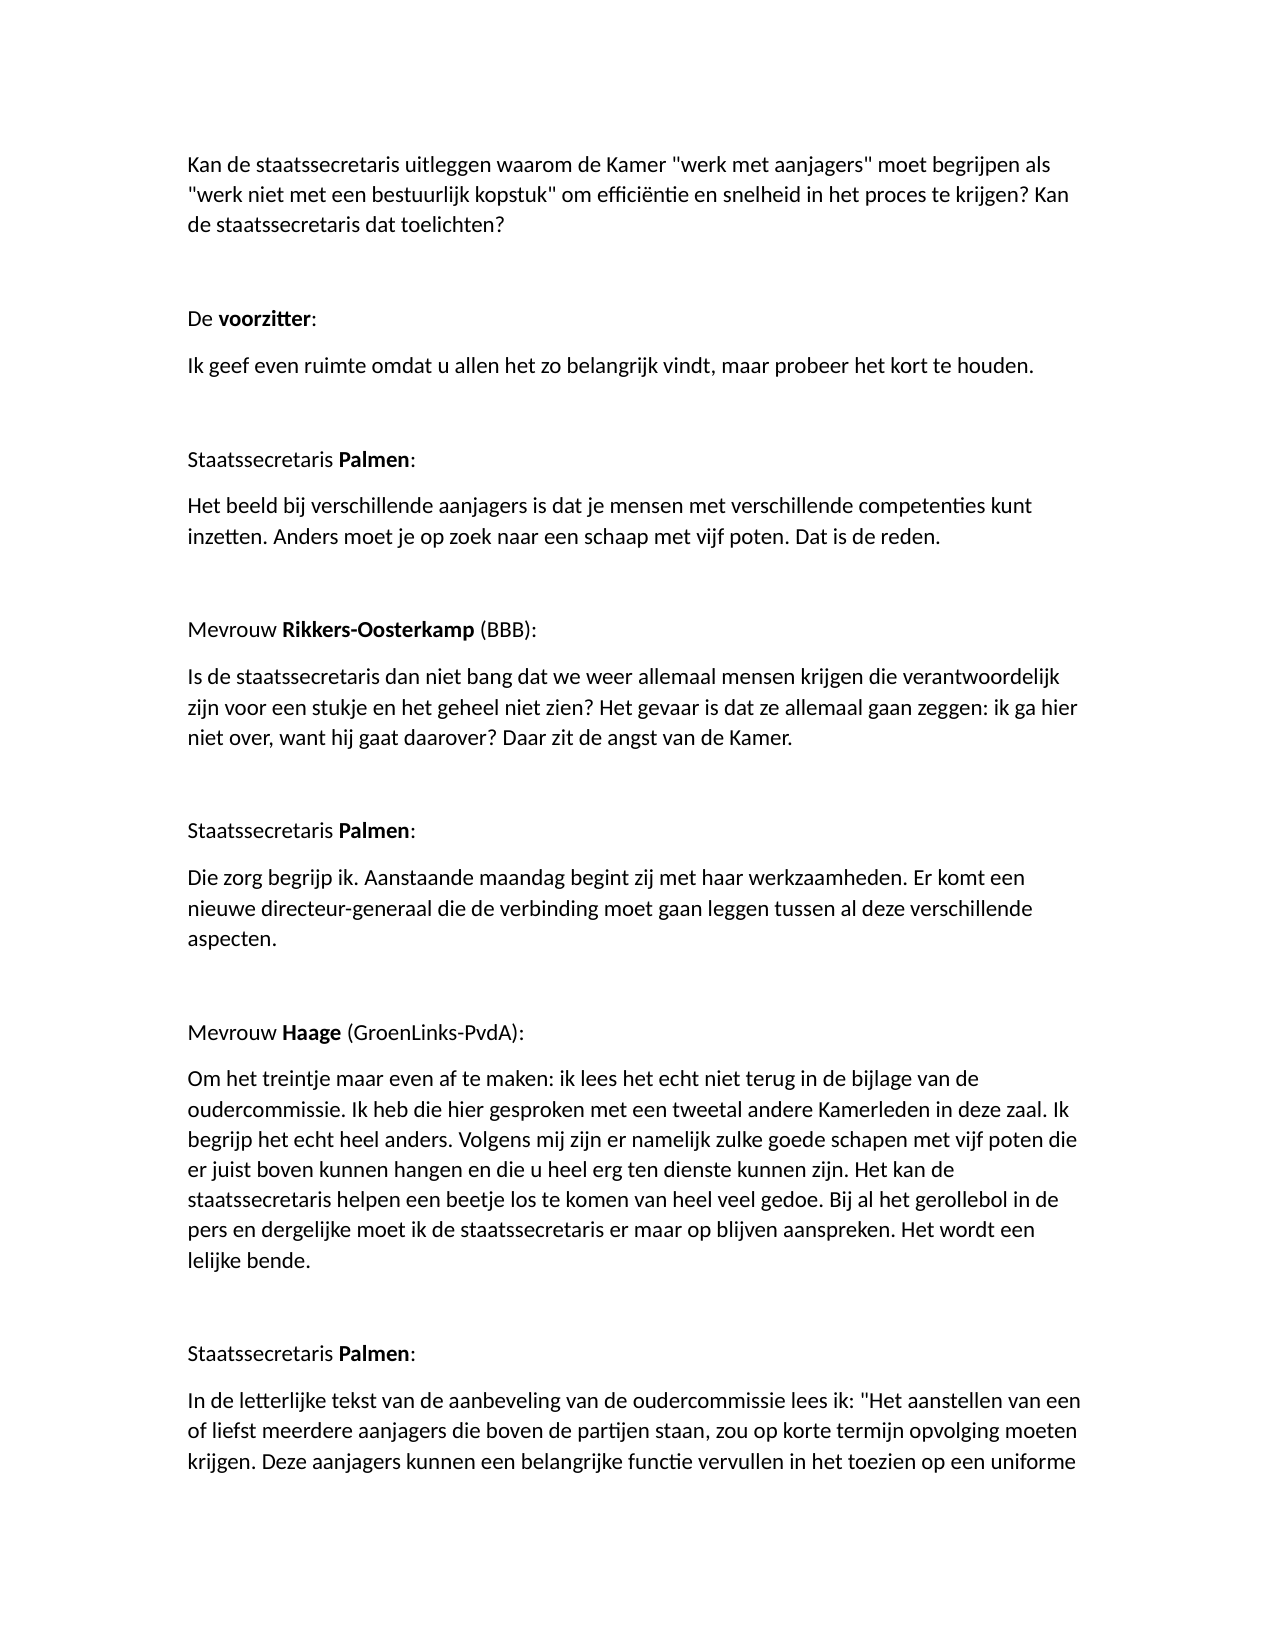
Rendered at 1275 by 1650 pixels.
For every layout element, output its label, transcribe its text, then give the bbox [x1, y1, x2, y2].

text Is de staatssecretaris dan niet bang dat we weer allemaal mensen krijgen die verantwoordelijk zijn voor een stukje en het geheel niet zien? Het gevaar is dat ze allemaal gaan zeggen: ik ga hier niet over, want hij gaat daarover? Daar zit de angst van de Kamer. [187, 662, 1087, 751]
text Die zorg begrijp ik. Aanstaande maandag begint zij met haar werkzaamheden. Er komt een nieuwe directeur-generaal die de verbinding moet gaan leggen tussen al deze verschillende aspecten. [187, 863, 1087, 952]
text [187, 1386, 1087, 1475]
text Kan de staatssecretaris uitleggen waarom de Kamer "werk met aanjagers" moet begrijpen als "werk niet met een bestuurlijk kopstuk" om efficiëntie en snelheid in het proces te krijgen? Kan de staatssecretaris dat toelichten? [187, 150, 1087, 238]
text Mevrouw Haage (GroenLinks-PvdA): [187, 1018, 1087, 1046]
text Het beeld bij verschillende aanjagers is dat je mensen met verschillende competenties kunt inzetten. Anders moet je op zoek naar een schaap met vijf poten. Dat is de reden. [187, 492, 1087, 550]
text Ik geef even ruimte omdat u allen het zo belangrijk vindt, maar probeer het kort te houden. [187, 351, 1087, 379]
text Mevrouw Rikkers-Oosterkamp (BBB): [187, 616, 1087, 644]
text De voorzitter: [187, 304, 1087, 332]
text Staatssecretaris Palmen: [187, 1339, 1087, 1368]
text Om het treintje maar even af te maken: ik lees het echt niet terug in de bijlage van de oudercommissie. Ik heb die hier gesproken met een tweetal andere Kamerleden in deze zaal. Ik begrijp het echt heel anders. Volgens mij zijn er namelijk zulke goede schapen met vijf poten die er juist boven kunnen hangen en die u heel erg ten dienste kunnen zijn. Het kan de staatssecretaris helpen een beetje los te komen van heel veel gedoe. Bij al het gerollebol in de pers en dergelijke moet ik de staatssecretaris er maar op blijven aanspreken. Het wordt een lelijke bende. [187, 1064, 1087, 1274]
text Staatssecretaris Palmen: [187, 817, 1087, 845]
text Staatssecretaris Palmen: [187, 445, 1087, 473]
